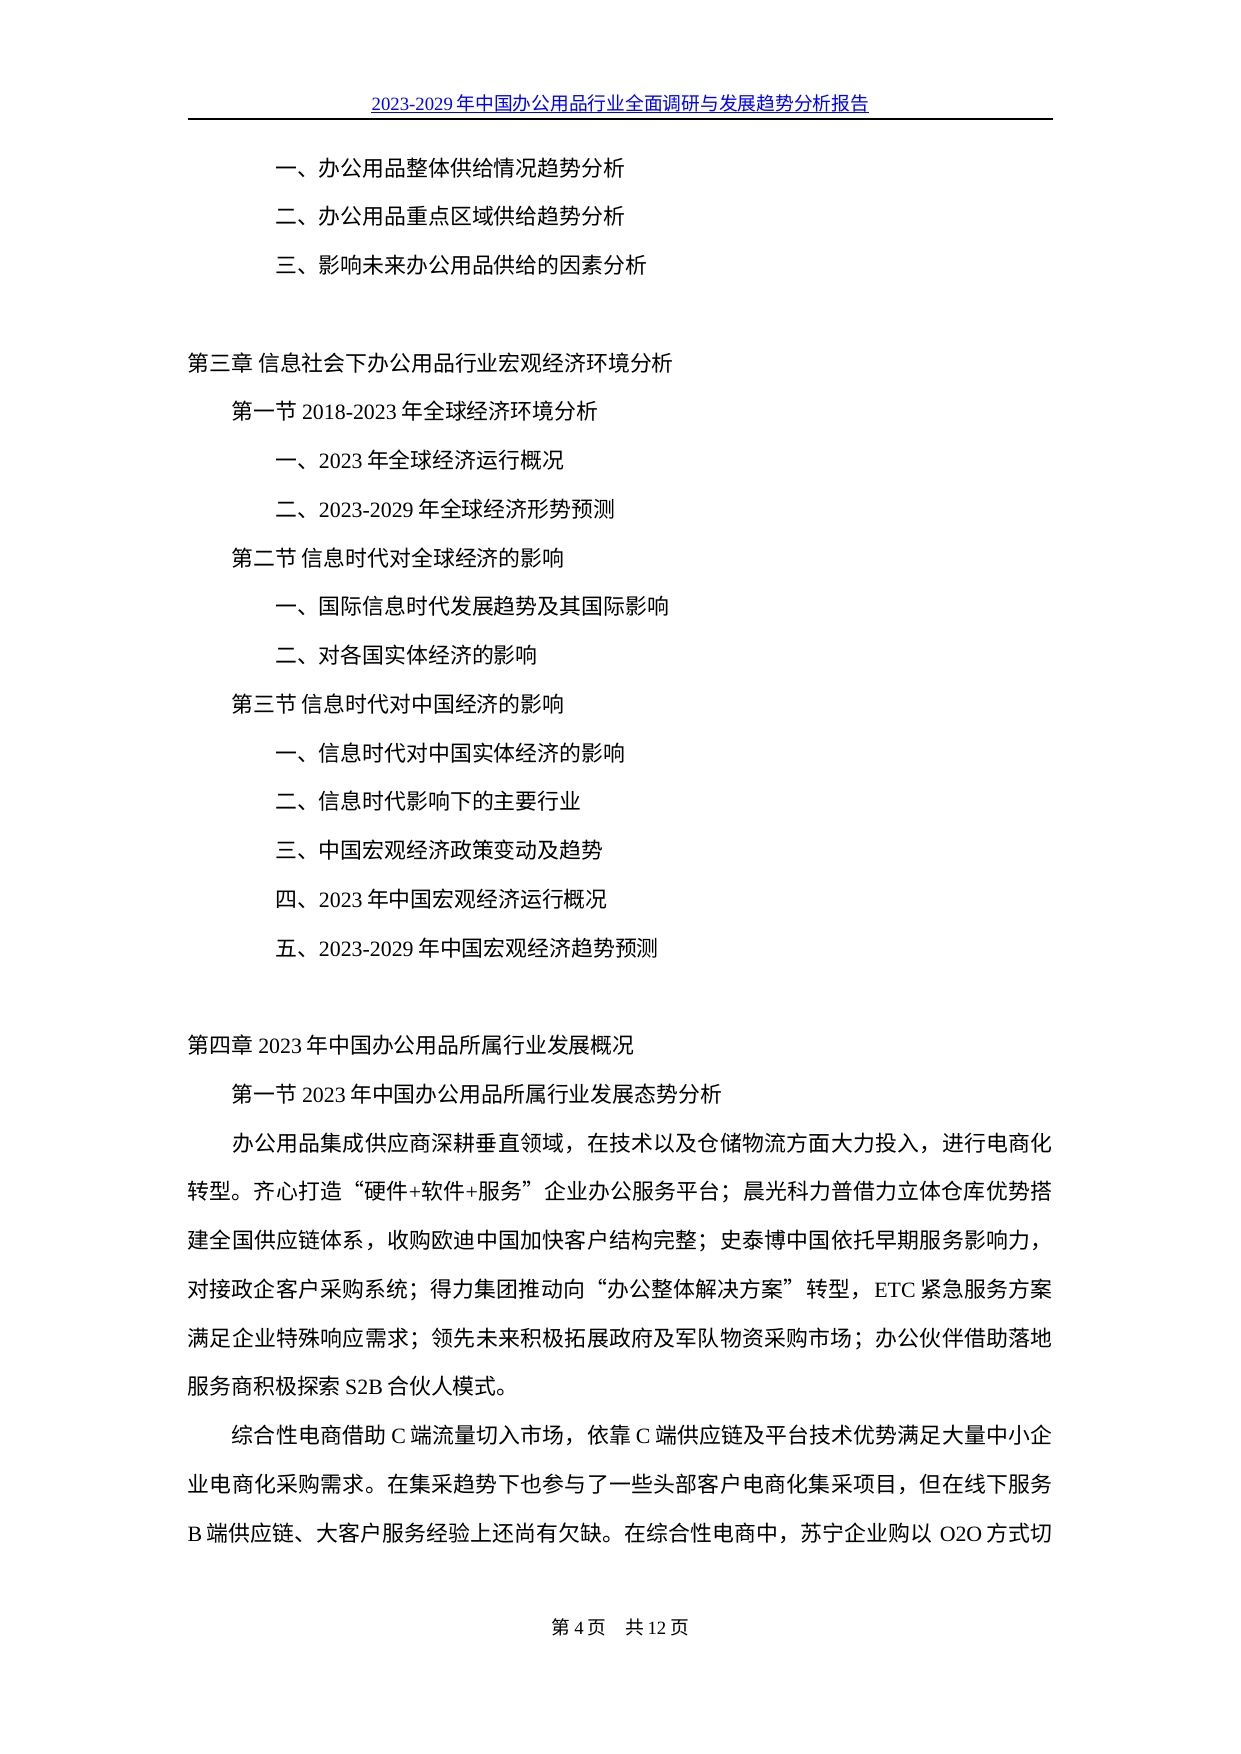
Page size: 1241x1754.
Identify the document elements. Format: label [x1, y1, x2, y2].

text [187, 150, 1053, 1548]
